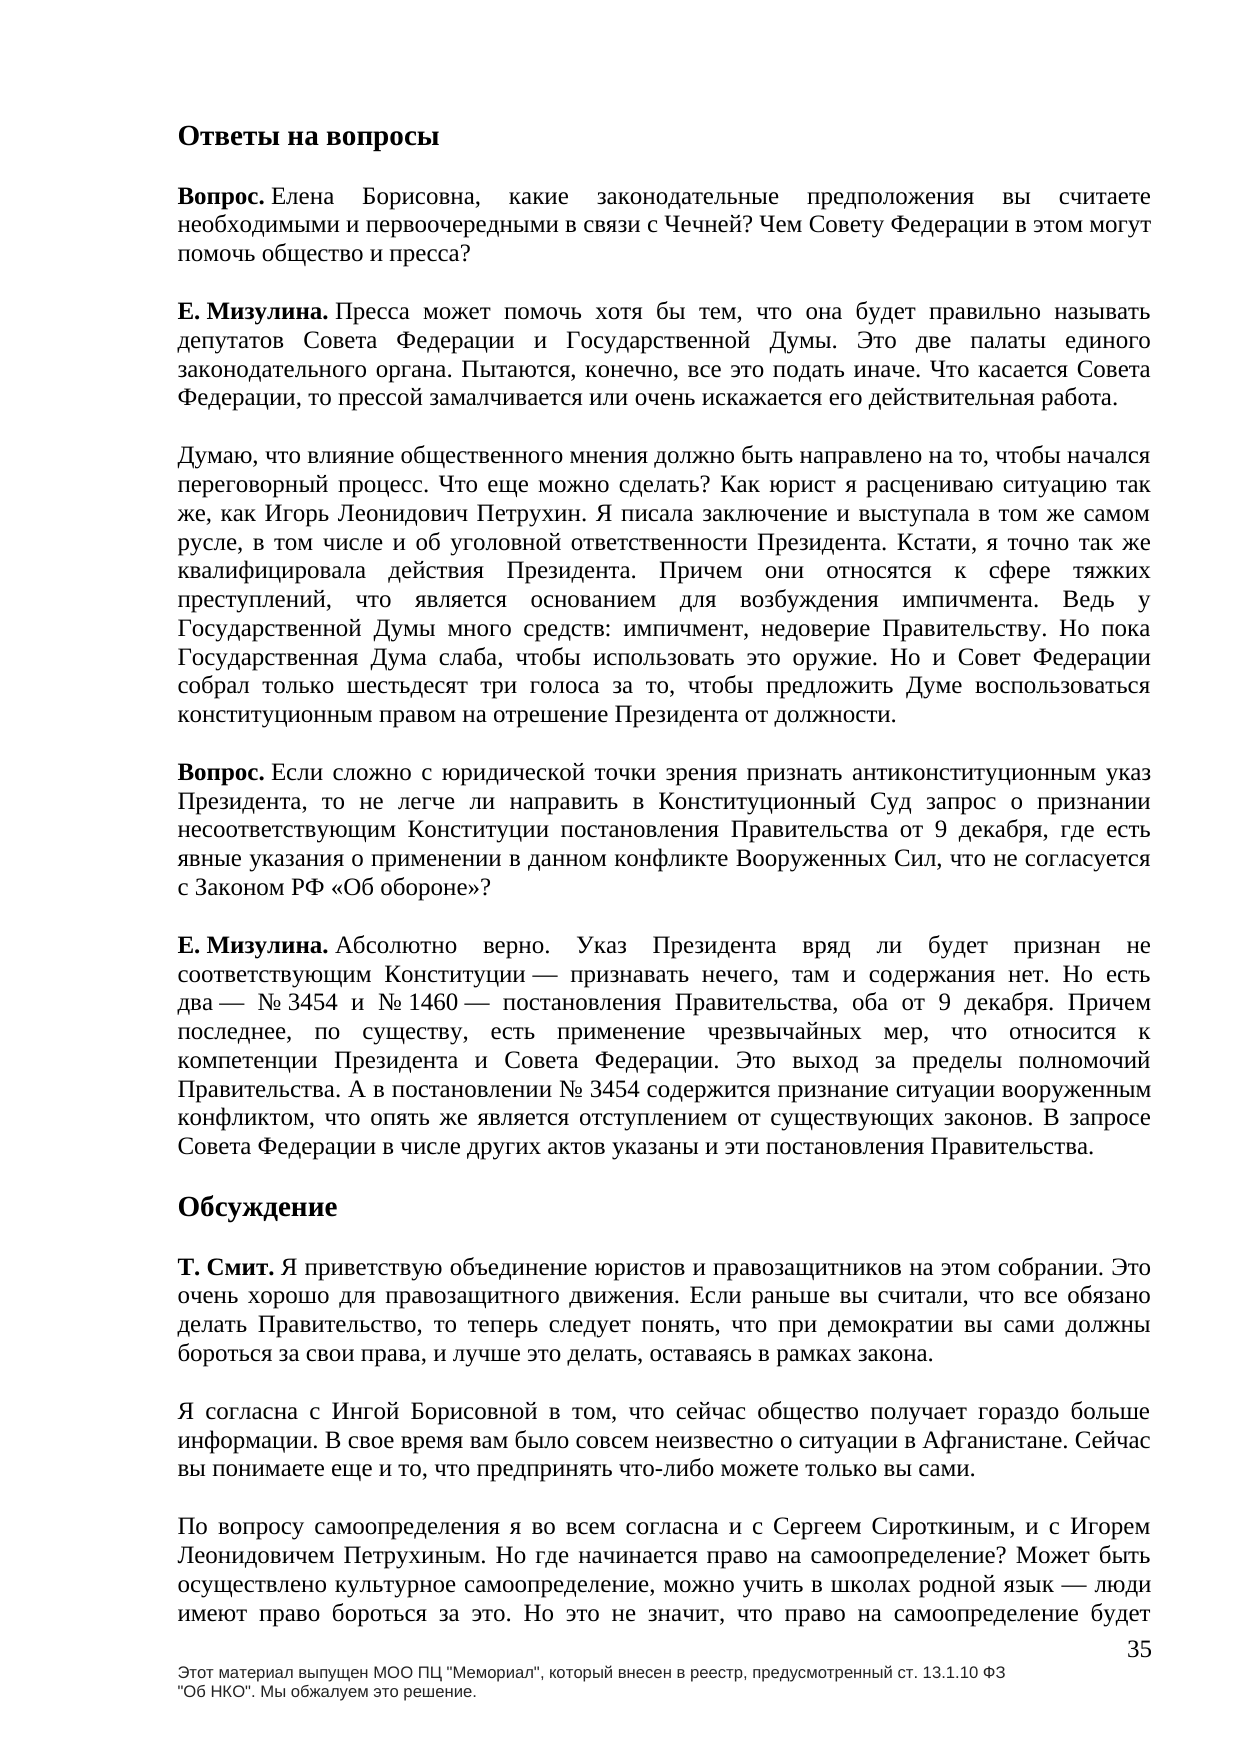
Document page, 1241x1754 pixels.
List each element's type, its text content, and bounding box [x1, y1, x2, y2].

text Т. Смит. Я приветствую объединение юристов и правозащитников на этом собрании. Это очень хорошо для правозащитного движения. Если раньше вы считали, что все обязано делать Правительство, то теперь следует понять, что при демократии вы сами должны бороться за свои права, и лучше это делать, оставаясь в рамках закона. [177, 1252, 1152, 1367]
text Вопрос. Елена Борисовна, какие законодательные предположения вы считаете необходимыми и первоочередными в связи с Чечней? Чем Совету Федерации в этом могут помочь общество и пресса? [177, 181, 1152, 267]
text Ответы на вопросы [177, 118, 1152, 152]
text Вопрос. Если сложно с юридической точки зрения признать антиконституционным указ Президента, то не легче ли направить в Конституционный Суд запрос о признании несоответствующим Конституции постановления Правительства от 9 декабря, где есть явные указания о применении в данном конфликте Вооруженных Сил, что не согласуется с Законом РФ «Об обороне»? [177, 757, 1152, 901]
text Обсуждение [177, 1189, 1152, 1223]
text Думаю, что влияние общественного мнения должно быть направлено на то, чтобы начался переговорный процесс. Что еще можно сделать? Как юрист я расцениваю ситуацию так же, как Игорь Леонидович Петрухин. Я писала заключение и выступала в том же самом русле, в том числе и об уголовной ответственности Президента. Кстати, я точно так же квалифицировала действия Президента. Причем они относятся к сфере тяжких преступлений, что является основанием для возбуждения импичмента. Ведь у Государственной Думы много средств: импичмент, недоверие Правительству. Но пока Государственная Дума слаба, чтобы использовать это оружие. Но и Совет Федерации собрал только шестьдесят три голоса за то, чтобы предложить Думе воспользоваться конституционным правом на отрешение Президента от должности. [177, 440, 1152, 728]
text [177, 1511, 1152, 1626]
text Е. Мизулина. Абсолютно верно. Указ Президента вряд ли будет признан не соответствующим Конституции — признавать нечего, там и содержания нет. Но есть два — № 3454 и № 1460 — постановления Правительства, оба от 9 декабря. Причем последнее, по существу, есть применение чрезвычайных мер, что относится к компетенции Президента и Совета Федерации. Это выход за пределы полномочий Правительства. А в постановлении № 3454 содержится признание ситуации вооруженным конфликтом, что опять же является отступлением от существующих законов. В запросе Совета Федерации в числе других актов указаны и эти постановления Правительства. [177, 930, 1152, 1160]
text Я согласна с Ингой Борисовной в том, что сейчас общество получает гораздо больше информации. В свое время вам было совсем неизвестно о ситуации в Афганистане. Сейчас вы понимаете еще и то, что предпринять что-либо можете только вы сами. [177, 1396, 1152, 1482]
text Е. Мизулина. Пресса может помочь хотя бы тем, что она будет правильно называть депутатов Совета Федерации и Государственной Думы. Это две палаты единого законодательного органа. Пытаются, конечно, все это подать иначе. Что касается Совета Федерации, то прессой замалчивается или очень искажается его действительная работа. [177, 296, 1152, 411]
